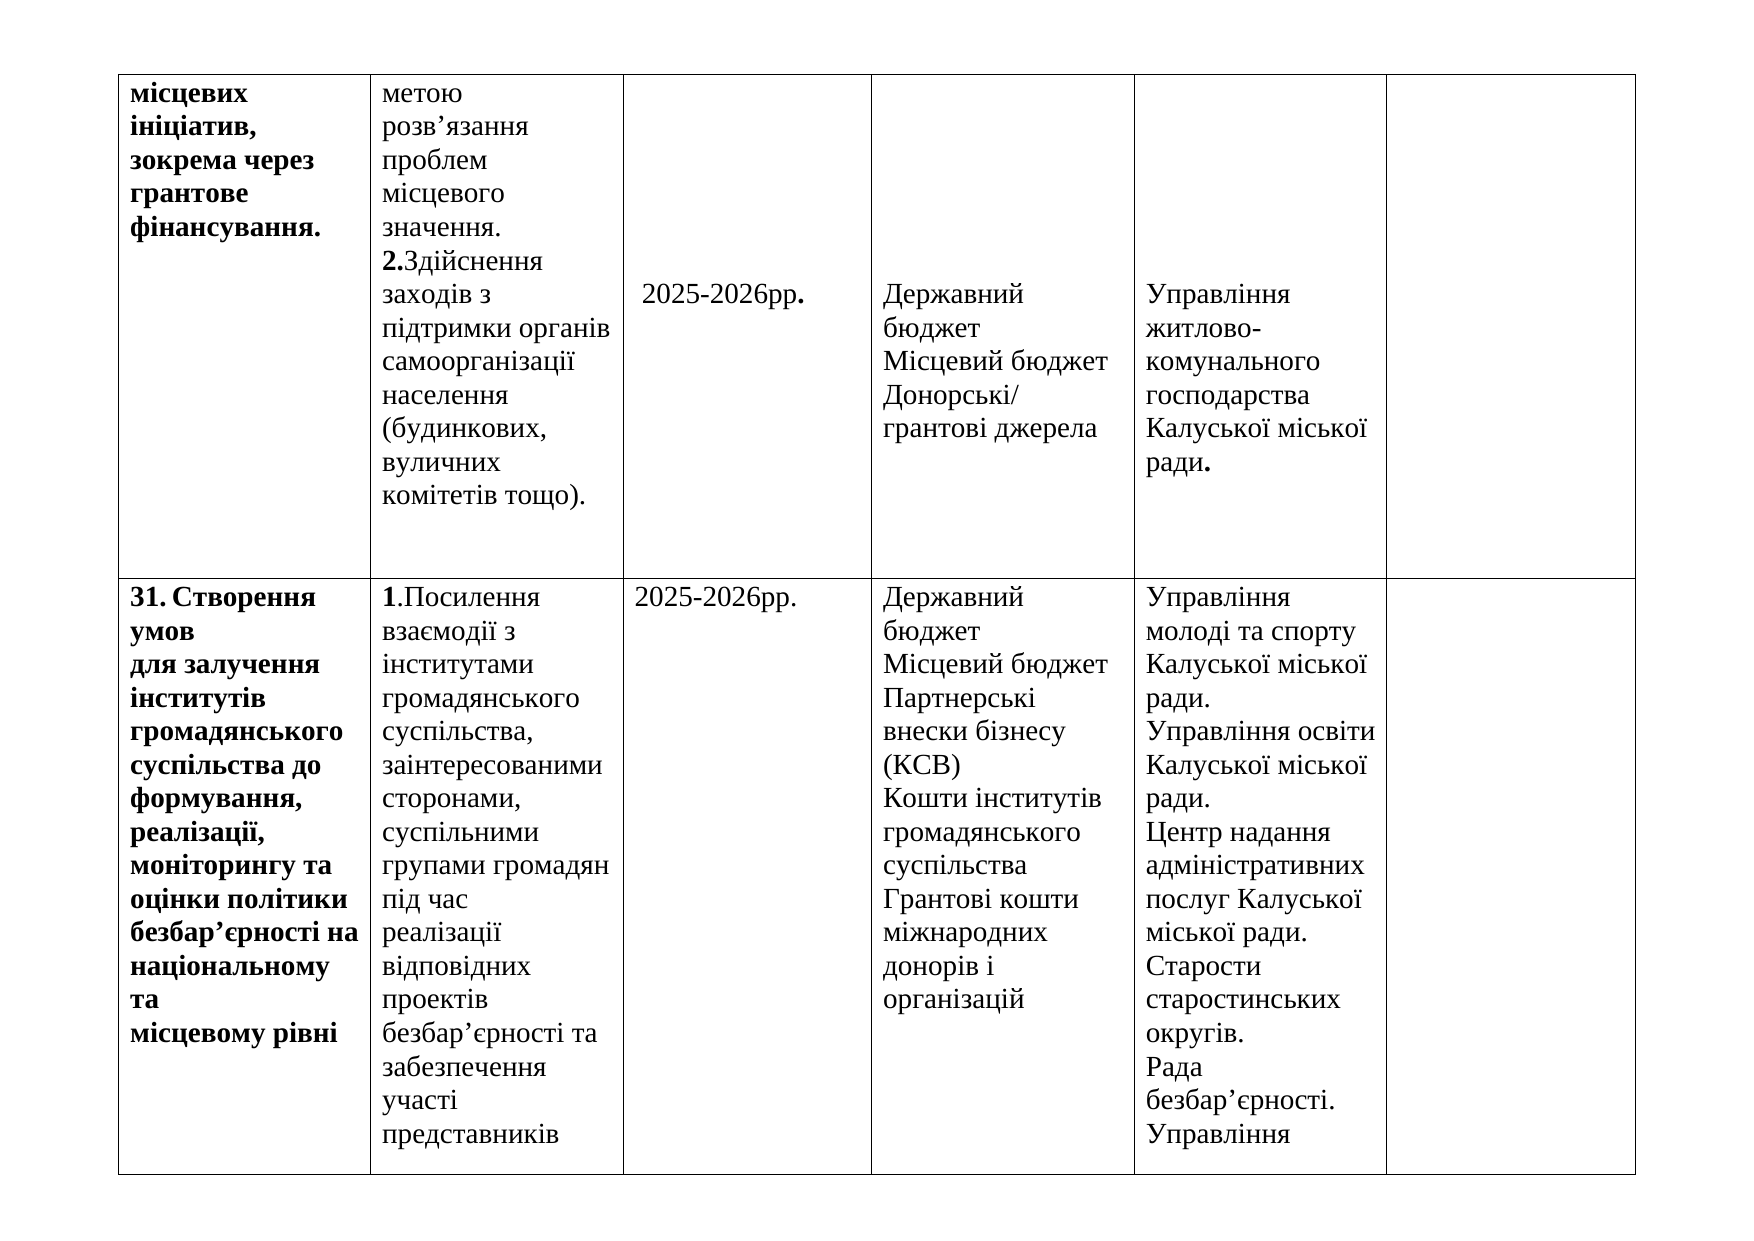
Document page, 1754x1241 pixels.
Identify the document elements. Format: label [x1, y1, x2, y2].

table_cell [119, 579, 370, 1174]
table_cell [1135, 75, 1386, 578]
table_cell [371, 579, 623, 1174]
table_cell [371, 75, 623, 578]
table_cell [119, 75, 370, 578]
table_cell [624, 579, 871, 1174]
table_cell [872, 75, 1134, 578]
table_cell [1387, 579, 1635, 1174]
table_cell [624, 75, 871, 578]
table_cell [1135, 579, 1386, 1174]
table_cell [1387, 75, 1635, 578]
table_cell [872, 579, 1134, 1174]
